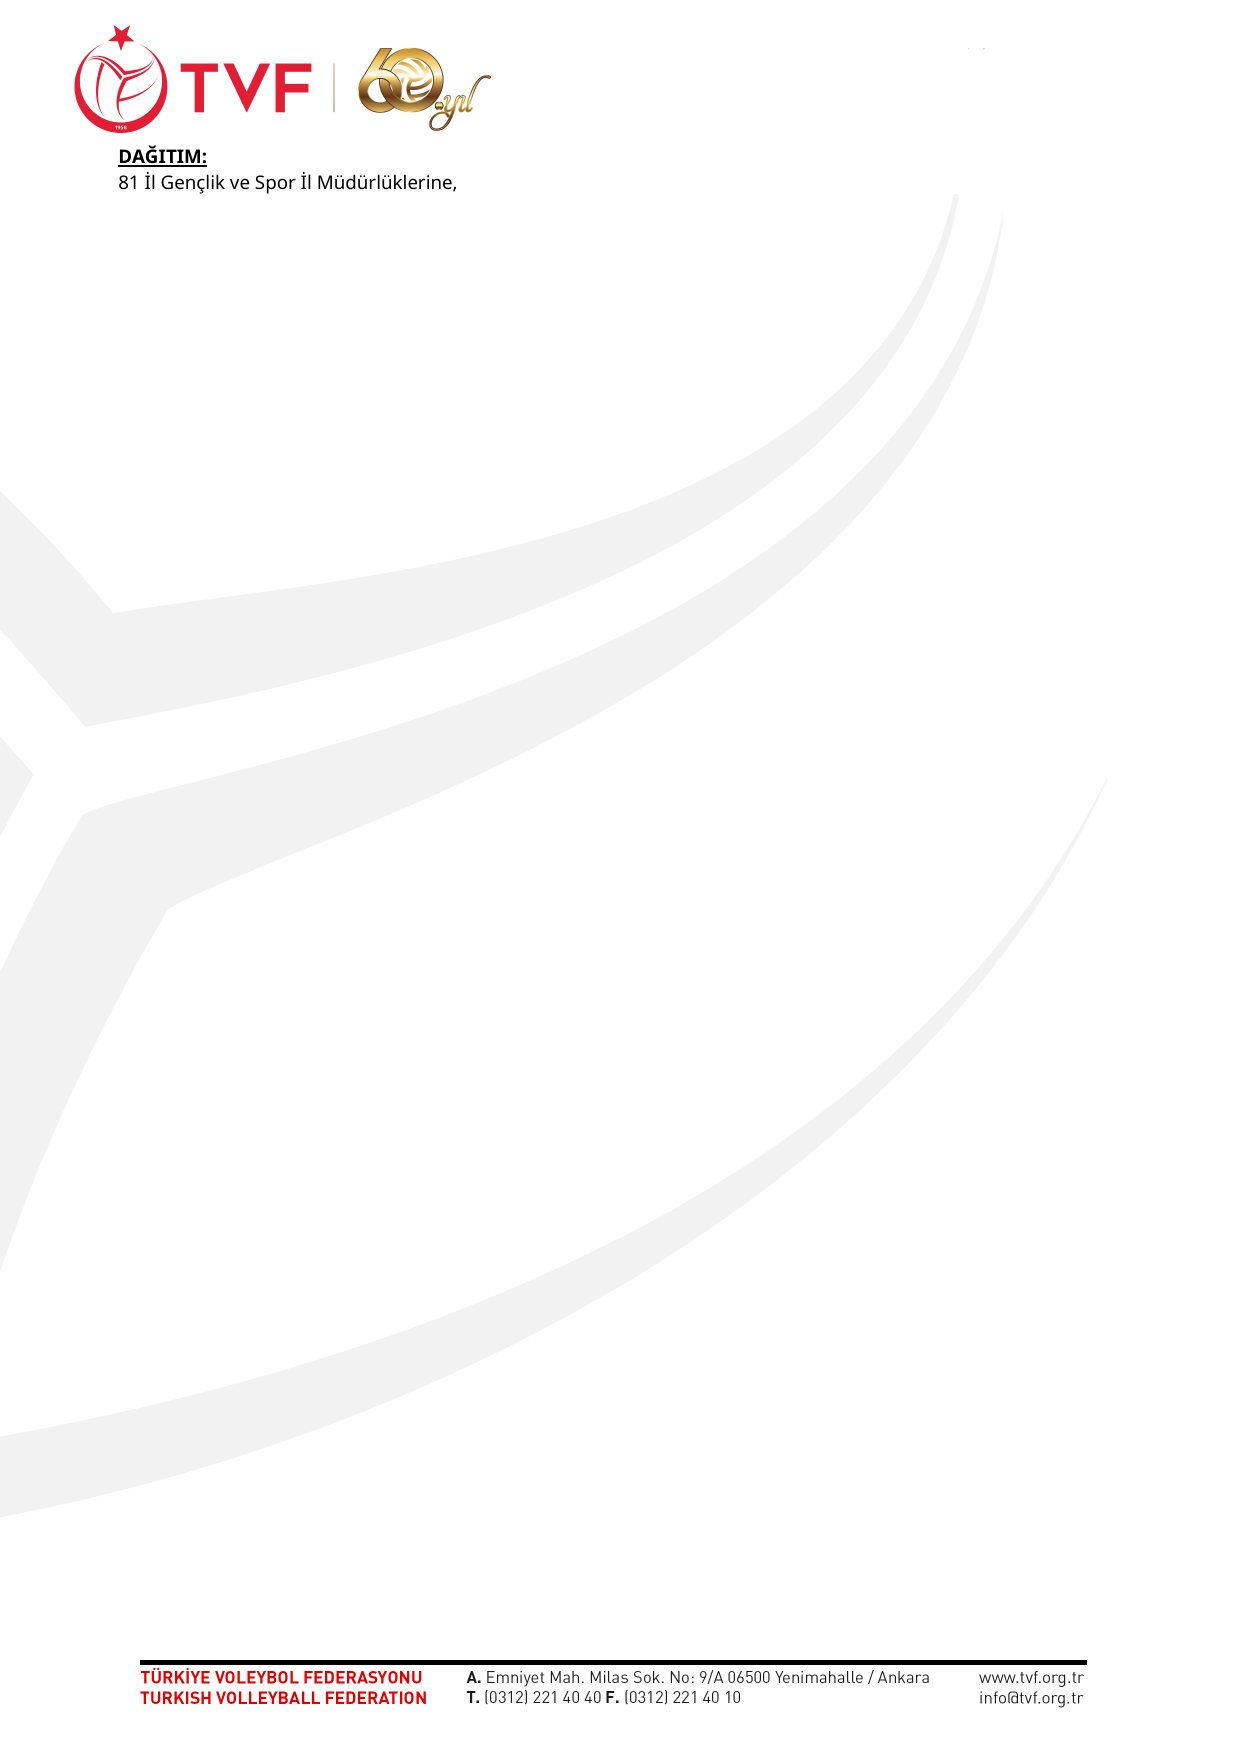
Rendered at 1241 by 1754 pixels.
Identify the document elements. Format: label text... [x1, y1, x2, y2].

picture [0, 0, 1241, 1747]
text 81 İl Gençlik ve Spor İl Müdürlüklerine, [118, 169, 1122, 195]
text DAĞITIM: [118, 144, 1122, 169]
